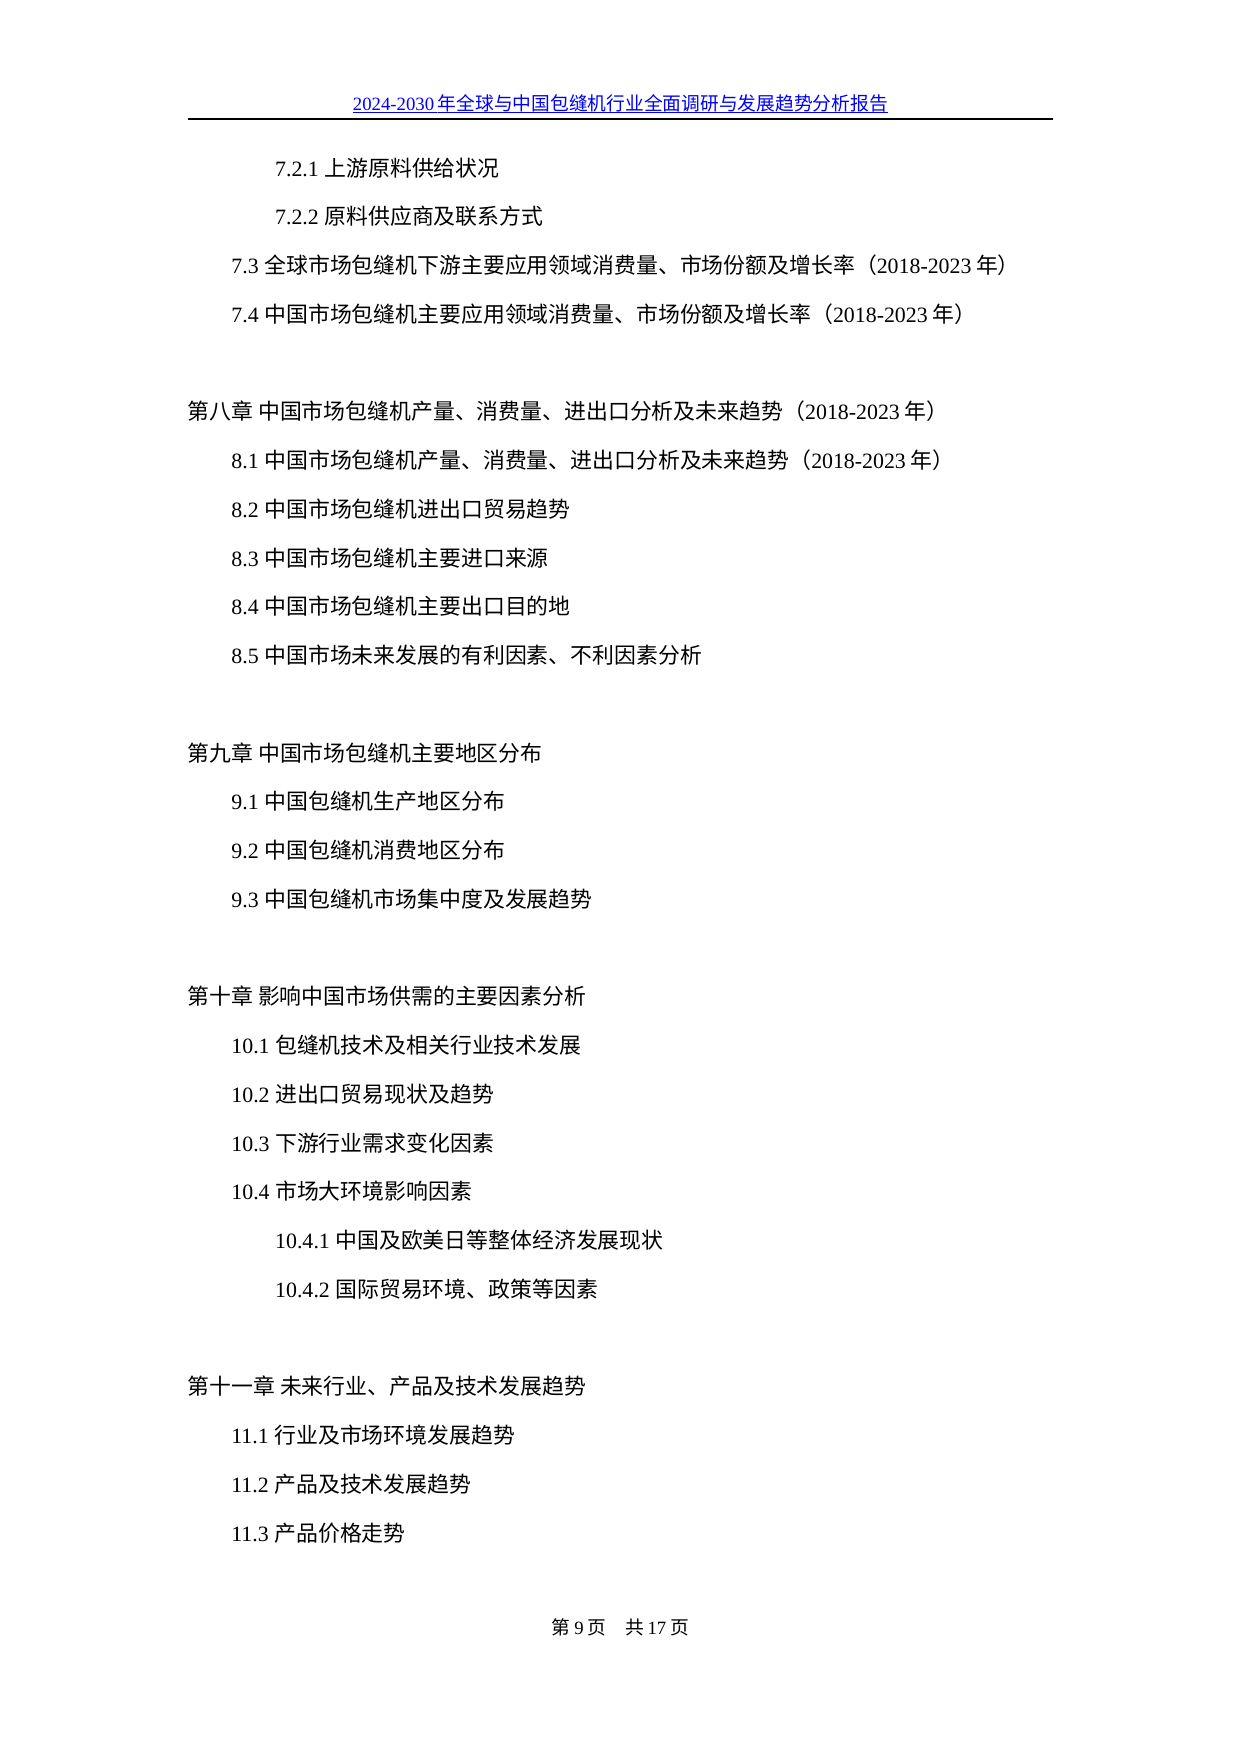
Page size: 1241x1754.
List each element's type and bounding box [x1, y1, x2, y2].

text [187, 150, 1053, 1548]
